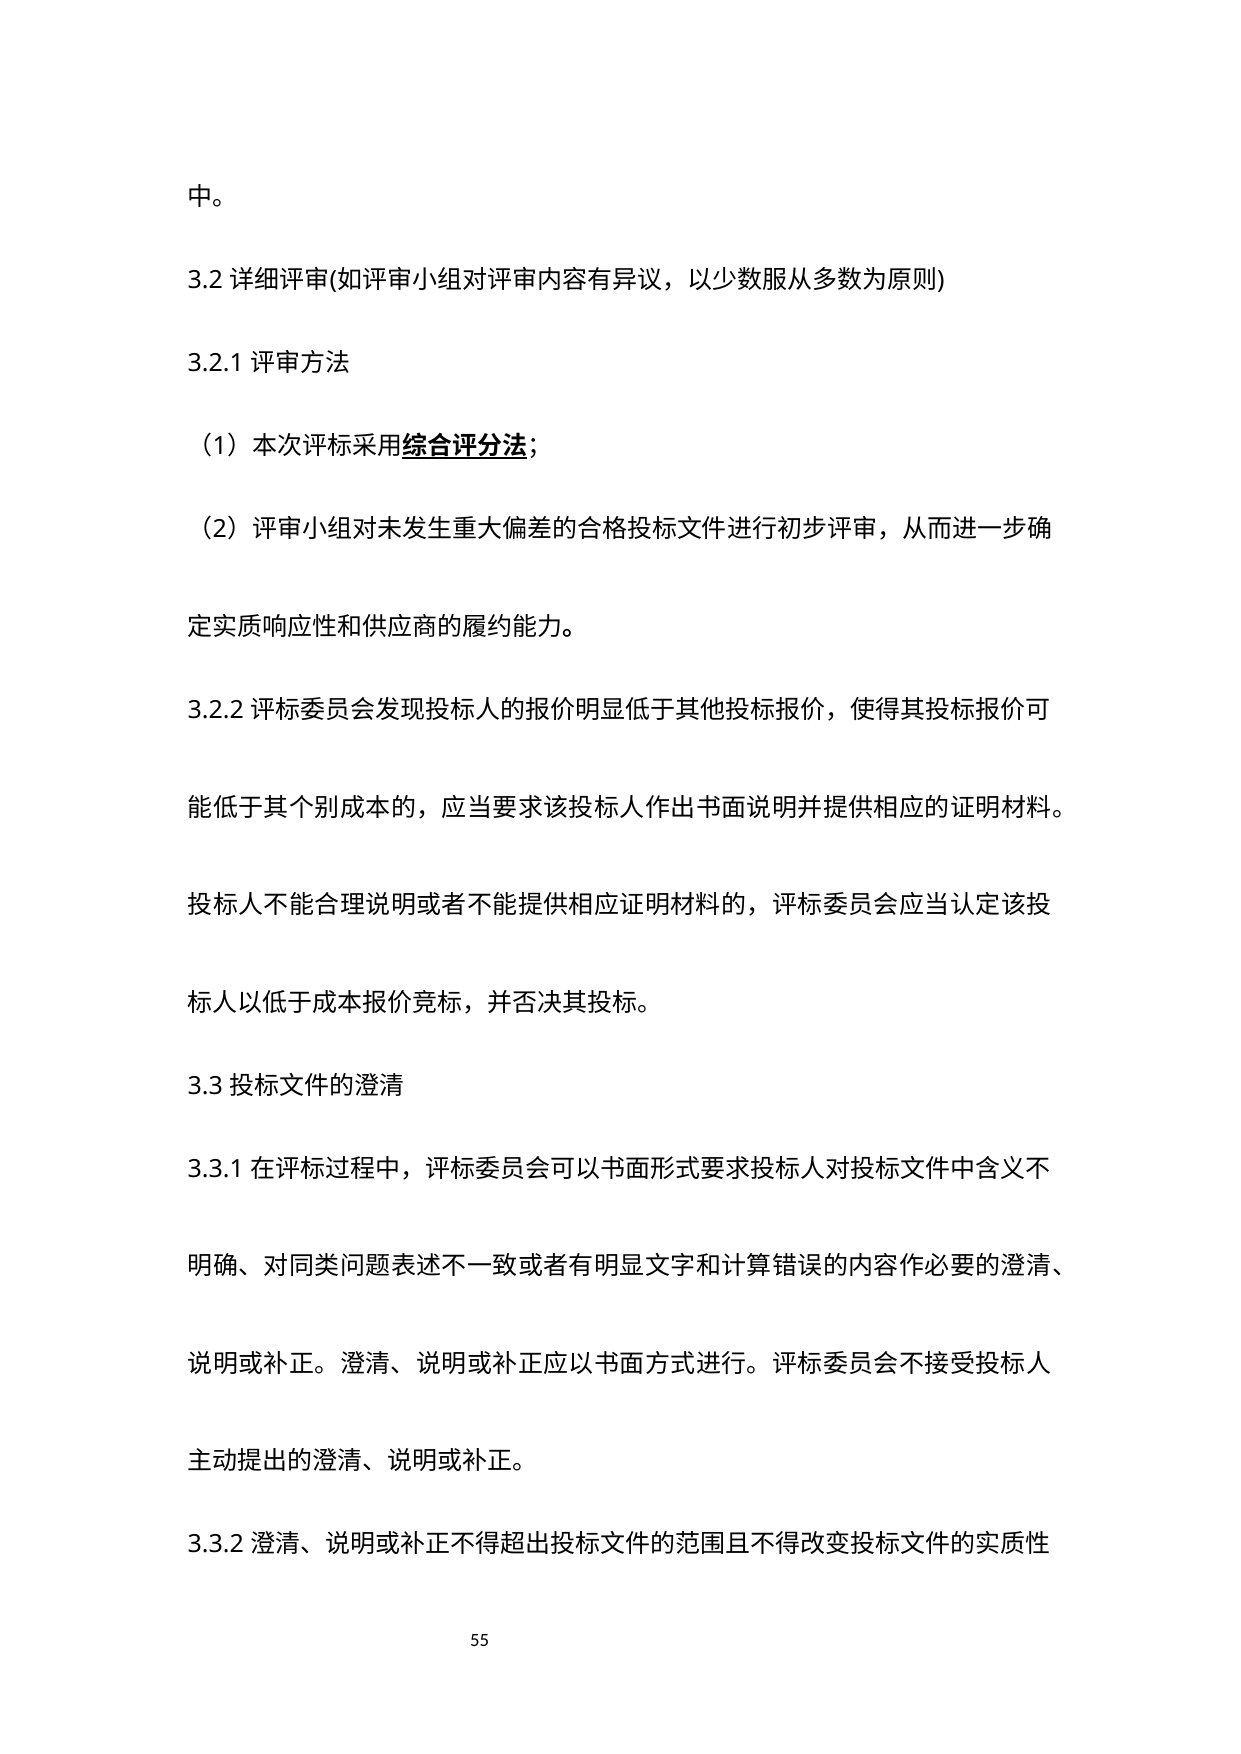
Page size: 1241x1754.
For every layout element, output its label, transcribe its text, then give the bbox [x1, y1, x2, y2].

text 3.2.2 评标委员会发现投标人的报价明显低于其他投标报价，使得其投标报价可能低于其个别成本的，应当要求该投标人作出书面说明并提供相应的证明材料。投标人不能合理说明或者不能提供相应证明材料的，评标委员会应当认定该投标人以低于成本报价竞标，并否决其投标。 [187, 675, 1053, 1033]
text 3.3 投标文件的澄清 [187, 1051, 1053, 1116]
text 3.2 详细评审(如评审小组对评审内容有异议，以少数服从多数为原则) [187, 245, 1053, 310]
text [187, 162, 1053, 227]
text （2）评审小组对未发生重大偏差的合格投标文件进行初步评审，从而进一步确定实质响应性和供应商的履约能力。 [187, 494, 1053, 657]
text 3.3.1 在评标过程中，评标委员会可以书面形式要求投标人对投标文件中含义不明确、对同类问题表述不一致或者有明显文字和计算错误的内容作必要的澄清、说明或补正。澄清、说明或补正应以书面方式进行。评标委员会不接受投标人主动提出的澄清、说明或补正。 [187, 1134, 1053, 1491]
text （1）本次评标采用综合评分法； [187, 411, 1053, 476]
text 3.2.1 评审方法 [187, 328, 1053, 393]
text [187, 1509, 1053, 1574]
